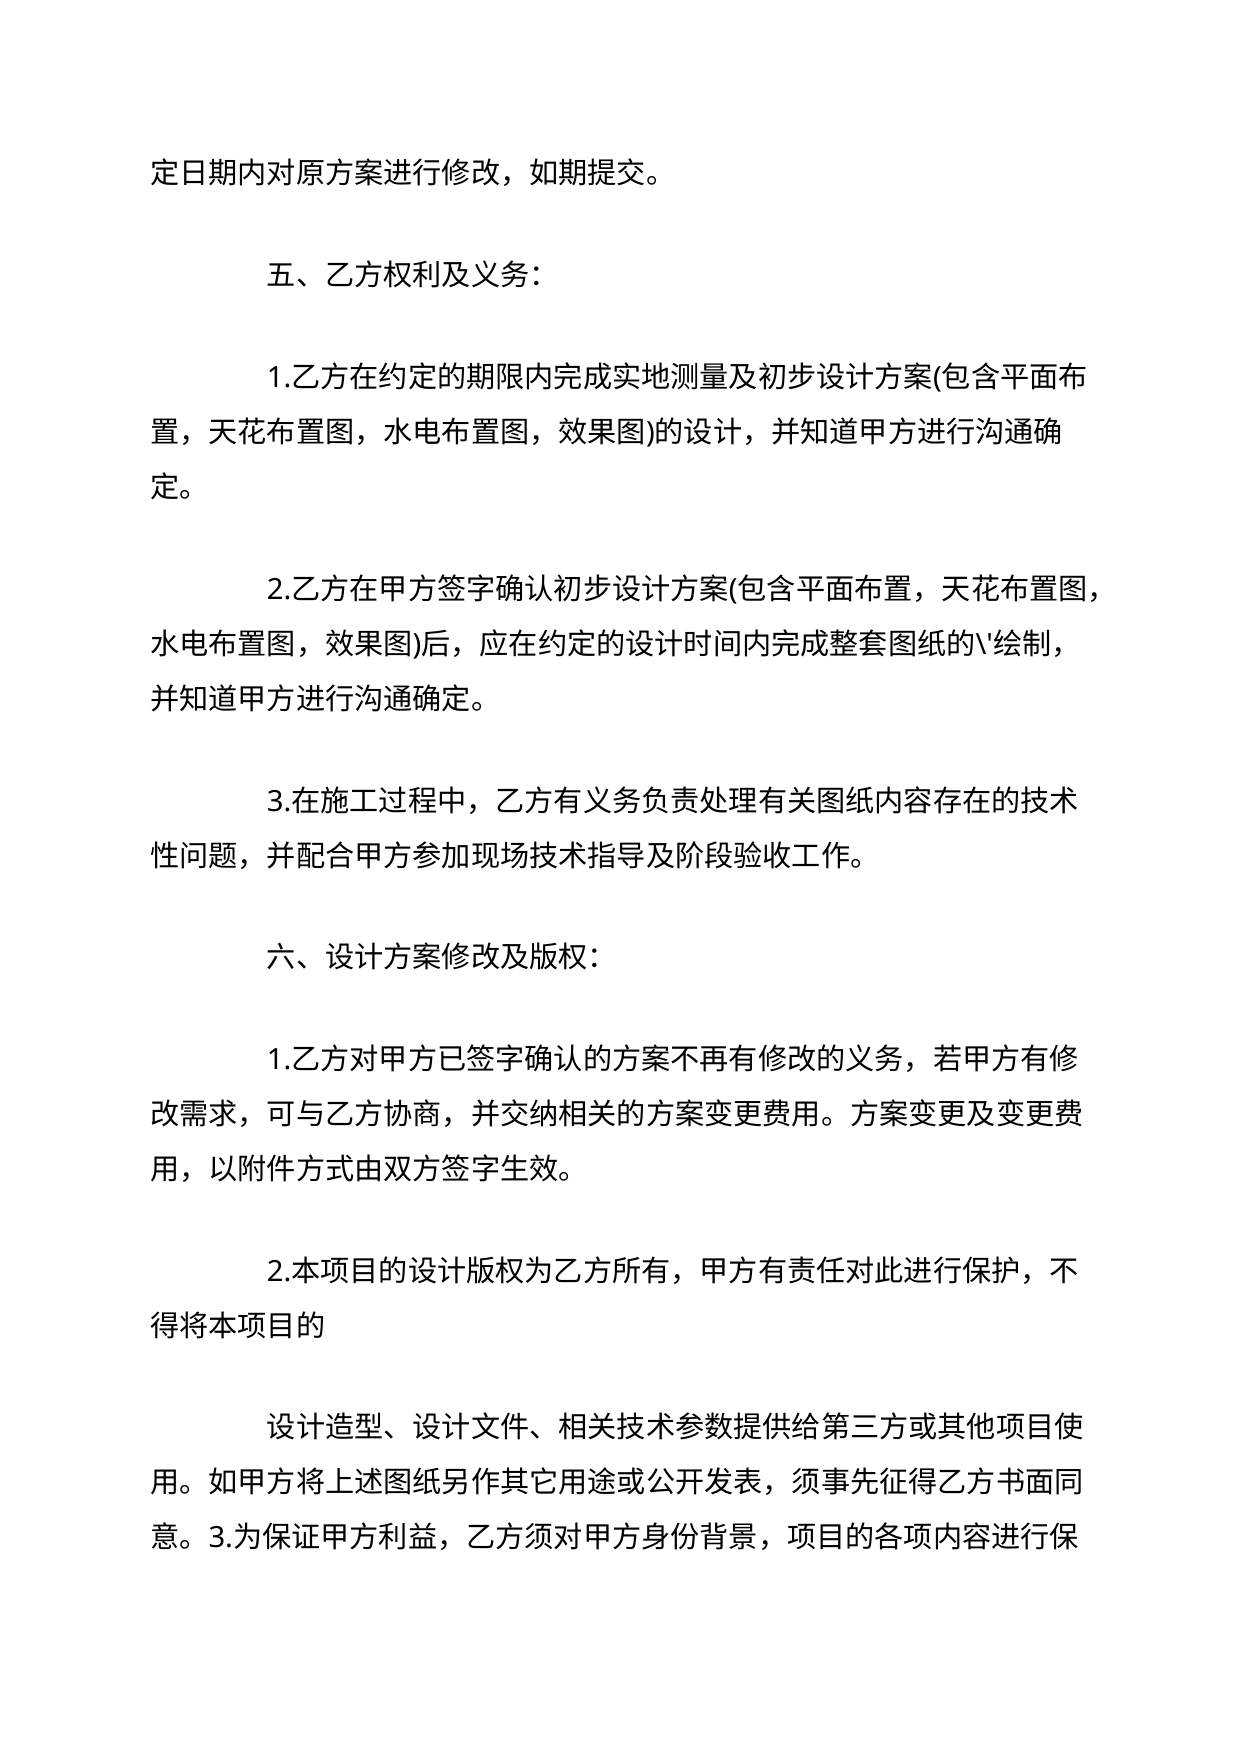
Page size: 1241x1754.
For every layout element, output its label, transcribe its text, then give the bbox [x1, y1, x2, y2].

text 1.乙方对甲方已签字确认的方案不再有修改的义务，若甲方有修改需求，可与乙方协商，并交纳相关的方案变更费用。方案变更及变更费用，以附件方式由双方签字生效。 [150, 1036, 1090, 1188]
text 2.本项目的设计版权为乙方所有，甲方有责任对此进行保护，不得将本项目的 [150, 1247, 1090, 1344]
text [150, 150, 1090, 192]
text 五、乙方权利及义务： [150, 252, 1090, 294]
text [150, 1404, 1090, 1556]
text 六、设计方案修改及版权： [150, 934, 1090, 976]
text 2.乙方在甲方签字确认初步设计方案(包含平面布置，天花布置图，水电布置图，效果图)后，应在约定的设计时间内完成整套图纸的\'绘制，并知道甲方进行沟通确定。 [150, 565, 1090, 718]
text 3.在施工过程中，乙方有义务负责处理有关图纸内容存在的技术性问题，并配合甲方参加现场技术指导及阶段验收工作。 [150, 777, 1090, 874]
text 1.乙方在约定的期限内完成实地测量及初步设计方案(包含平面布置，天花布置图，水电布置图，效果图)的设计，并知道甲方进行沟通确定。 [150, 353, 1090, 506]
